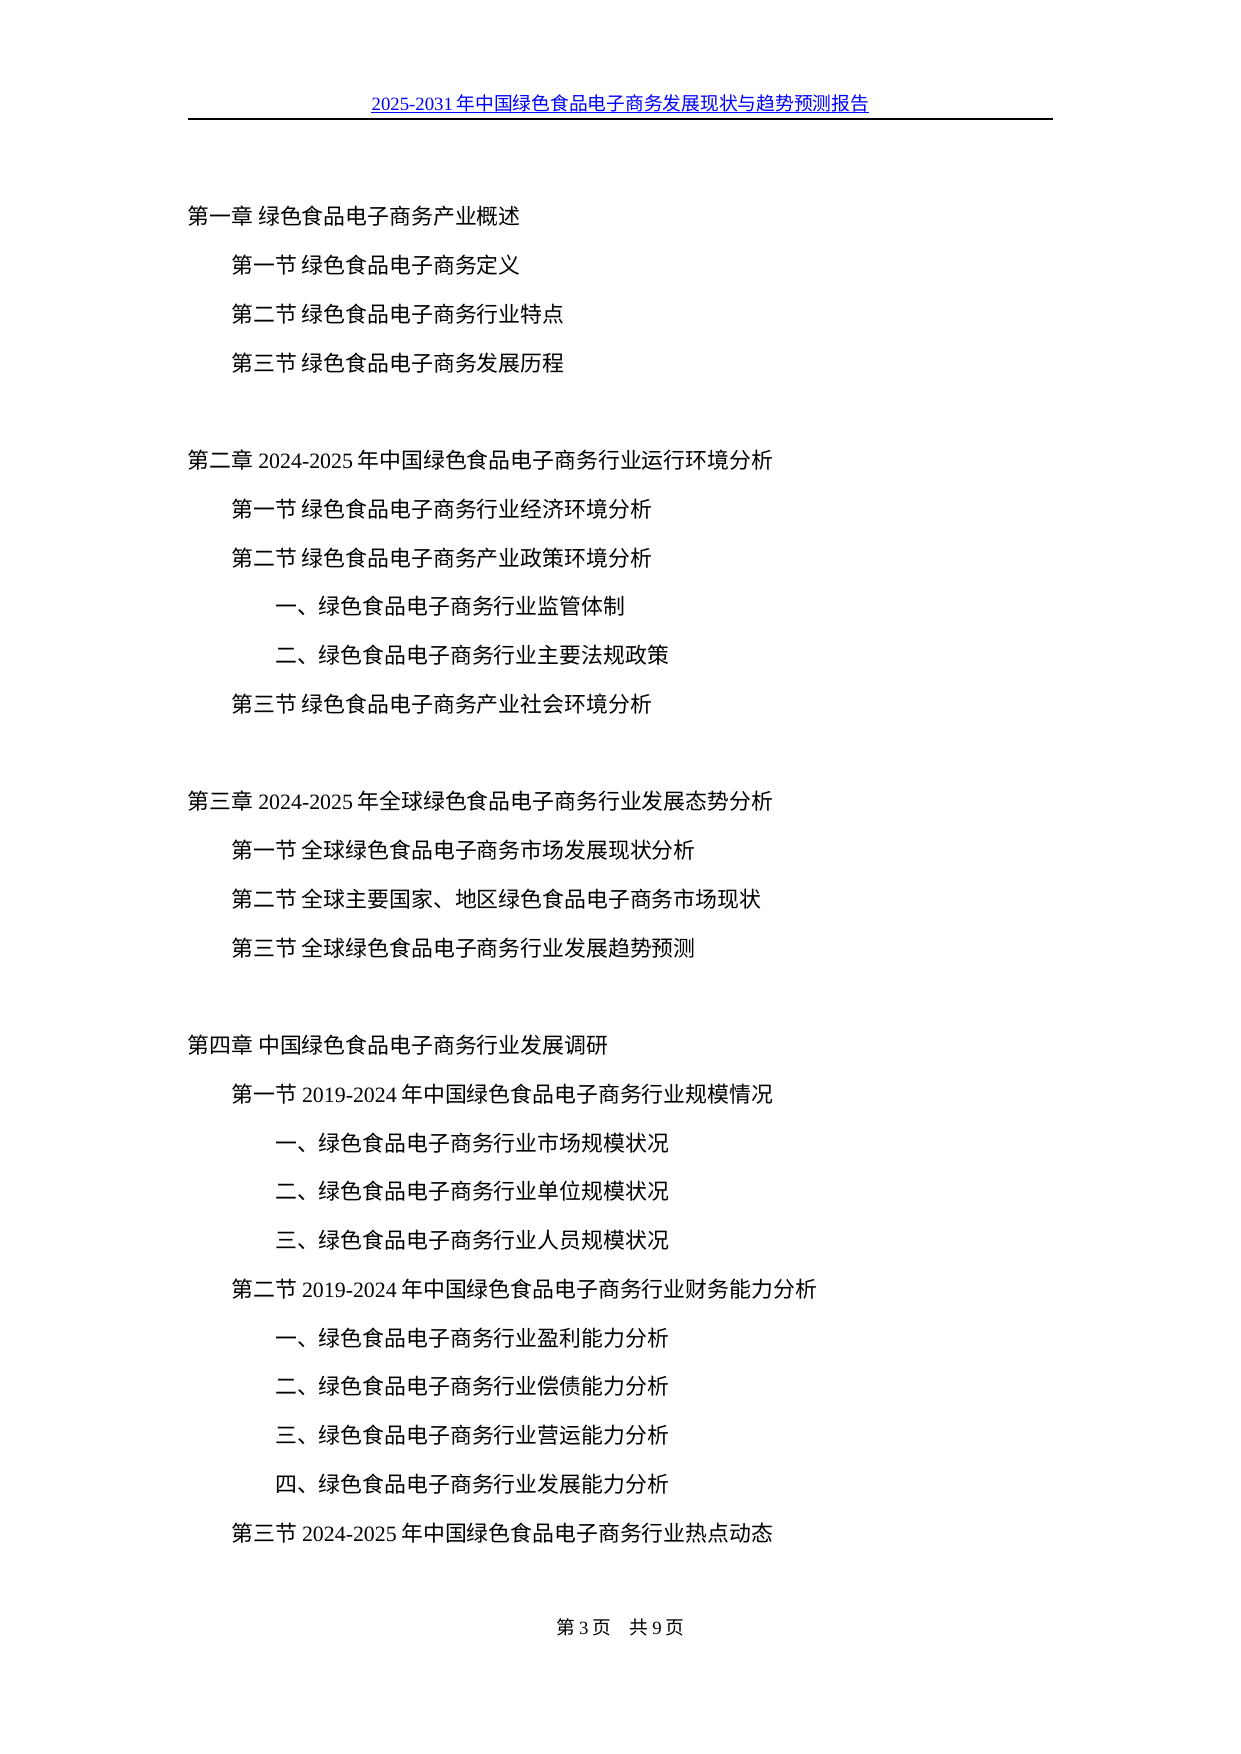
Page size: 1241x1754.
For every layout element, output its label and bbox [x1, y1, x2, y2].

text [187, 150, 1053, 1548]
